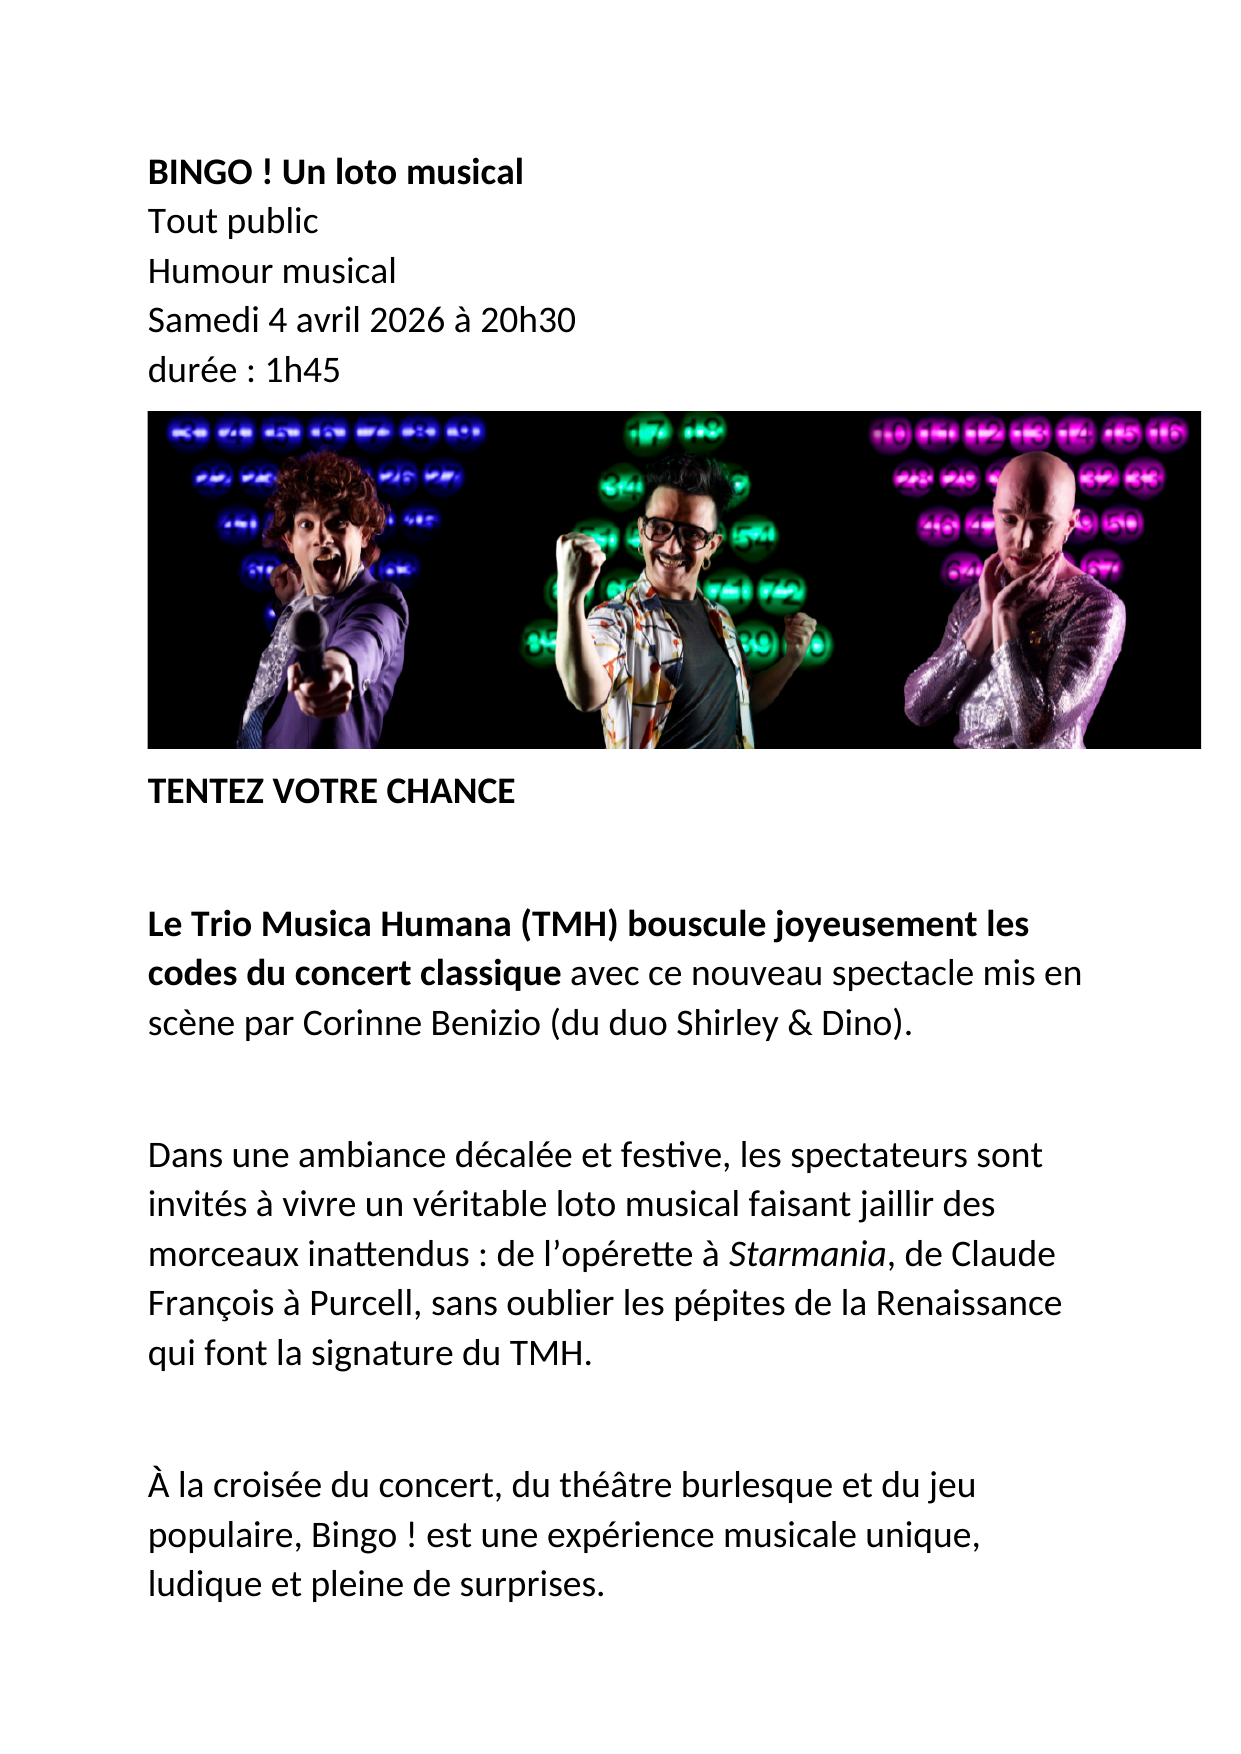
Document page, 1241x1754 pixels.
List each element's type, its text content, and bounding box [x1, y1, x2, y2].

text Le Trio Musica Humana (TMH) bouscule joyeusement les codes du concert classique avec ce nouveau spectacle mis en scène par Corinne Benizio (du duo Shirley & Dino). [148, 899, 1093, 1044]
text À la croisée du concert, du théâtre burlesque et du jeu populaire, Bingo ! est une expérience musicale unique, ludique et pleine de surprises. [148, 1461, 1093, 1606]
text BINGO ! Un loto musical Tout public Humour musical Samedi 4 avril 2026 à 20h30 durée : 1h45 [148, 148, 1093, 391]
text TENTEZ VOTRE CHANCE [148, 767, 1093, 813]
text Dans une ambiance décalée et festive, les spectateurs sont invités à vivre un véritable loto musical faisant jaillir des morceaux inattendus : de l’opérette à Starmania, de Claude François à Purcell, sans oublier les pépites de la Renaissance qui font la signature du TMH. [148, 1131, 1093, 1374]
picture [147, 411, 1202, 749]
